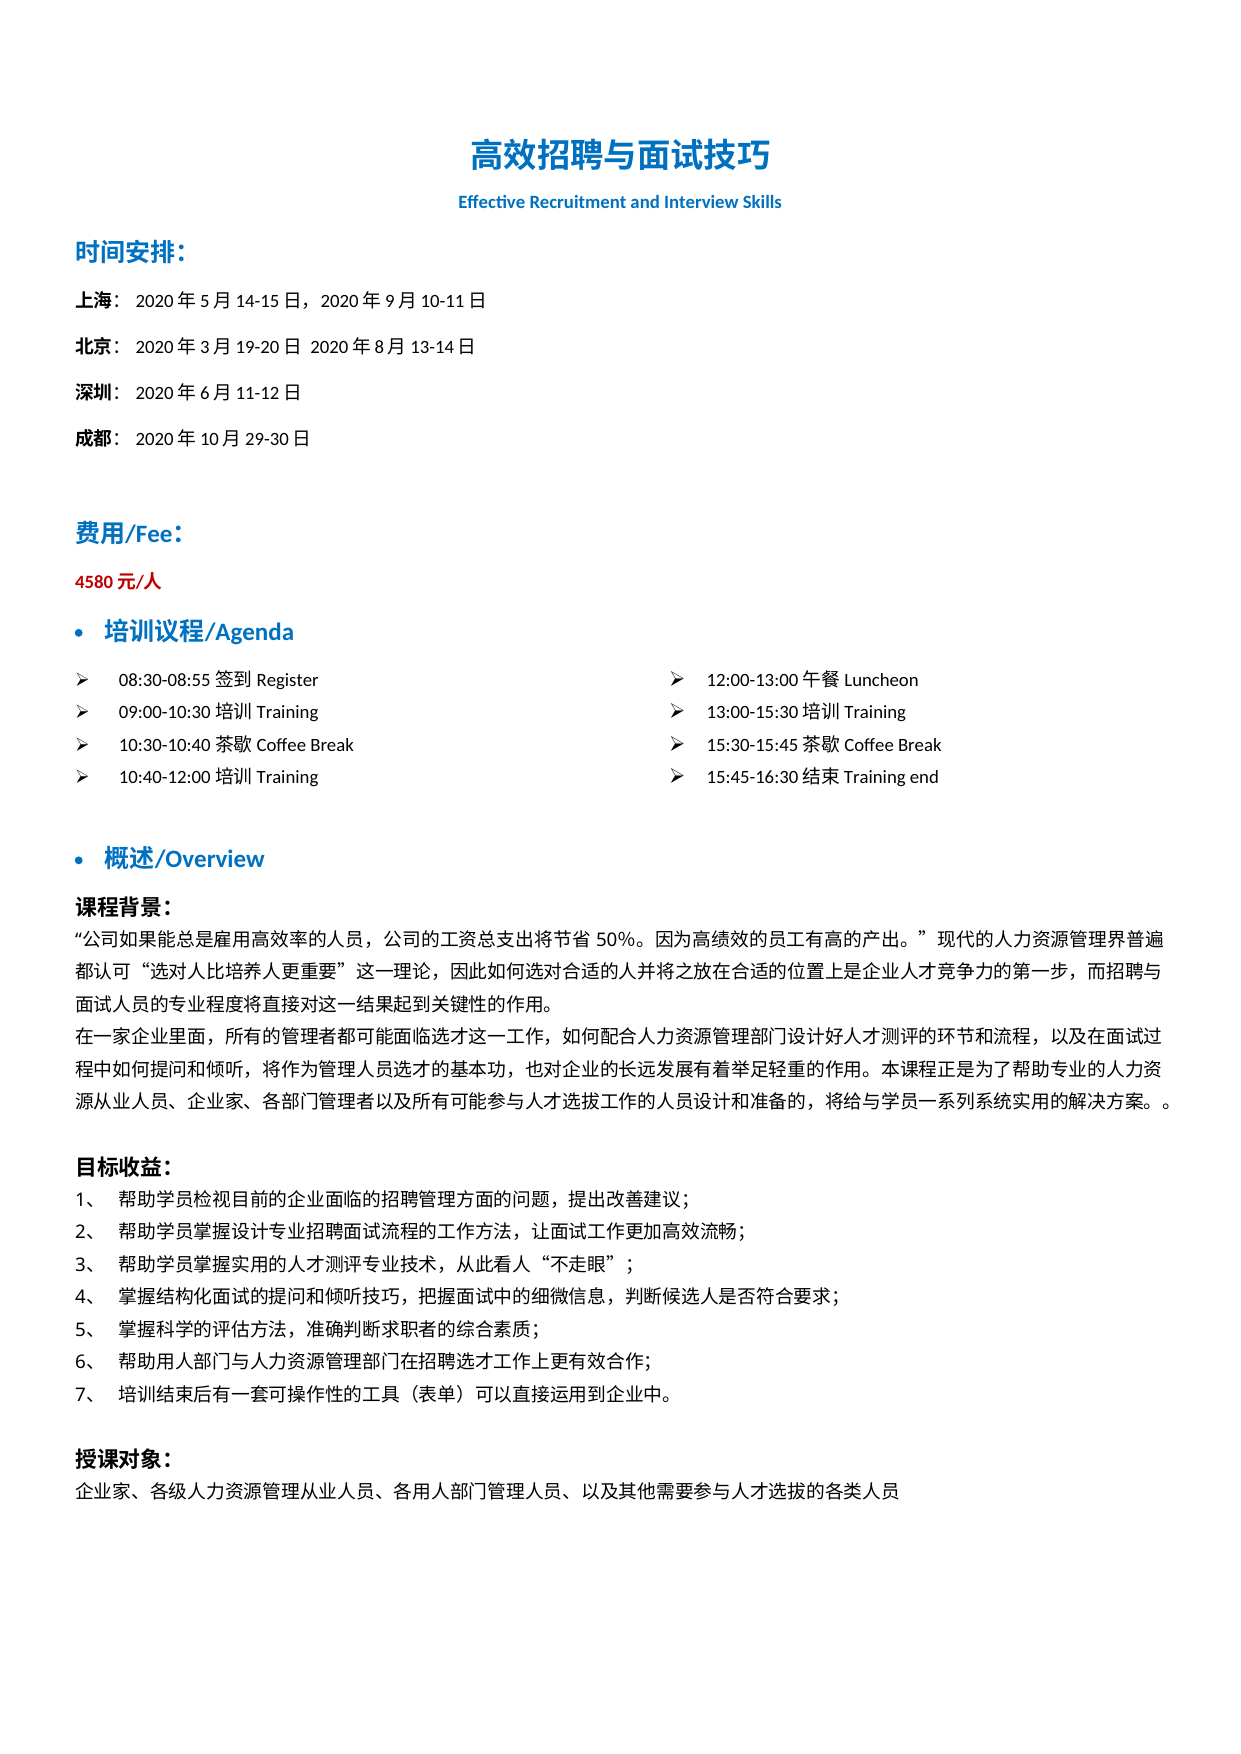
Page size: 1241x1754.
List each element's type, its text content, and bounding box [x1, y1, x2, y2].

table_cell 09:00-10:30 培训 Training [64, 694, 620, 727]
text 2、 帮助学员掌握设计专业招聘面试流程的工作方法，让面试工作更加高效流畅； [75, 1214, 1165, 1247]
table_header 12:00-13:00 午餐 Luncheon [620, 662, 1176, 694]
list 培训议程/Agenda [75, 597, 1165, 662]
table_cell 15:30-15:45 茶歇 Coffee Break [620, 727, 1176, 759]
text 高效招聘与面试技巧 [75, 120, 1165, 185]
text “公司如果能总是雇用高效率的人员，公司的工资总支出将节省50％。因为高绩效的员工有高的产出。”现代的人力资源管理界普遍都认可“选对人比培养人更重要”这一理论，因此如何选对合适的人并将之放在合适的位置上是企业人才竞争力的第一步，而招聘与面试人员的专业程度将直接对这一结果起到关键性的作用。 [75, 922, 1165, 1019]
text 6、 帮助用人部门与人力资源管理部门在招聘选才工作上更有效合作； [75, 1344, 1165, 1377]
text 课程背景： [75, 889, 1165, 922]
table_cell 15:45-16:30 结束Training end [620, 759, 1176, 792]
text 1、 帮助学员检视目前的企业面临的招聘管理方面的问题，提出改善建议； [75, 1182, 1165, 1214]
text 企业家、各级人力资源管理从业人员、各用人部门管理人员、以及其他需要参与人才选拔的各类人员 [75, 1474, 1165, 1539]
text 上海： 2020年5月14-15日，2020年9月10-11日 [75, 283, 1165, 315]
table_header 08:30-08:55 签到 Register [64, 662, 620, 694]
text 费用/Fee： [75, 499, 1165, 564]
text 4、 掌握结构化面试的提问和倾听技巧，把握面试中的细微信息，判断候选人是否符合要求； [75, 1279, 1165, 1312]
text 深圳： 2020年6月11-12日 [75, 375, 1165, 407]
text 7、 培训结束后有一套可操作性的工具（表单）可以直接运用到企业中。 [75, 1377, 1165, 1409]
text 授课对象： [75, 1442, 1165, 1474]
text 成都： 2020年10月29-30日 [75, 421, 1165, 453]
text 在一家企业里面，所有的管理者都可能面临选才这一工作，如何配合人力资源管理部门设计好人才测评的环节和流程，以及在面试过程中如何提问和倾听，将作为管理人员选才的基本功，也对企业的长远发展有着举足轻重的作用。本课程正是为了帮助专业的人力资源从业人员、企业家、各部门管理者以及所有可能参与人才选拔工作的人员设计和准备的，将给与学员一系列系统实用的解决方案。。 [75, 1019, 1165, 1117]
text 4580元/人 [75, 564, 1165, 597]
text 5、 掌握科学的评估方法，准确判断求职者的综合素质； [75, 1312, 1165, 1344]
table_cell 10:30-10:40 茶歇 Coffee Break [64, 727, 620, 759]
text 目标收益： [75, 1149, 1165, 1182]
text Effective Recruitment and Interview Skills [75, 185, 1165, 218]
text 北京： 2020年3月19-20日 2020年8月13-14日 [75, 329, 1165, 361]
text 时间安排： [75, 218, 1165, 283]
table_cell 13:00-15:30 培训 Training [620, 694, 1176, 727]
text 3、 帮助学员掌握实用的人才测评专业技术，从此看人“不走眼”； [75, 1247, 1165, 1279]
list 概述/Overview [75, 824, 1165, 889]
table_cell 10:40-12:00 培训 Training [64, 759, 620, 792]
